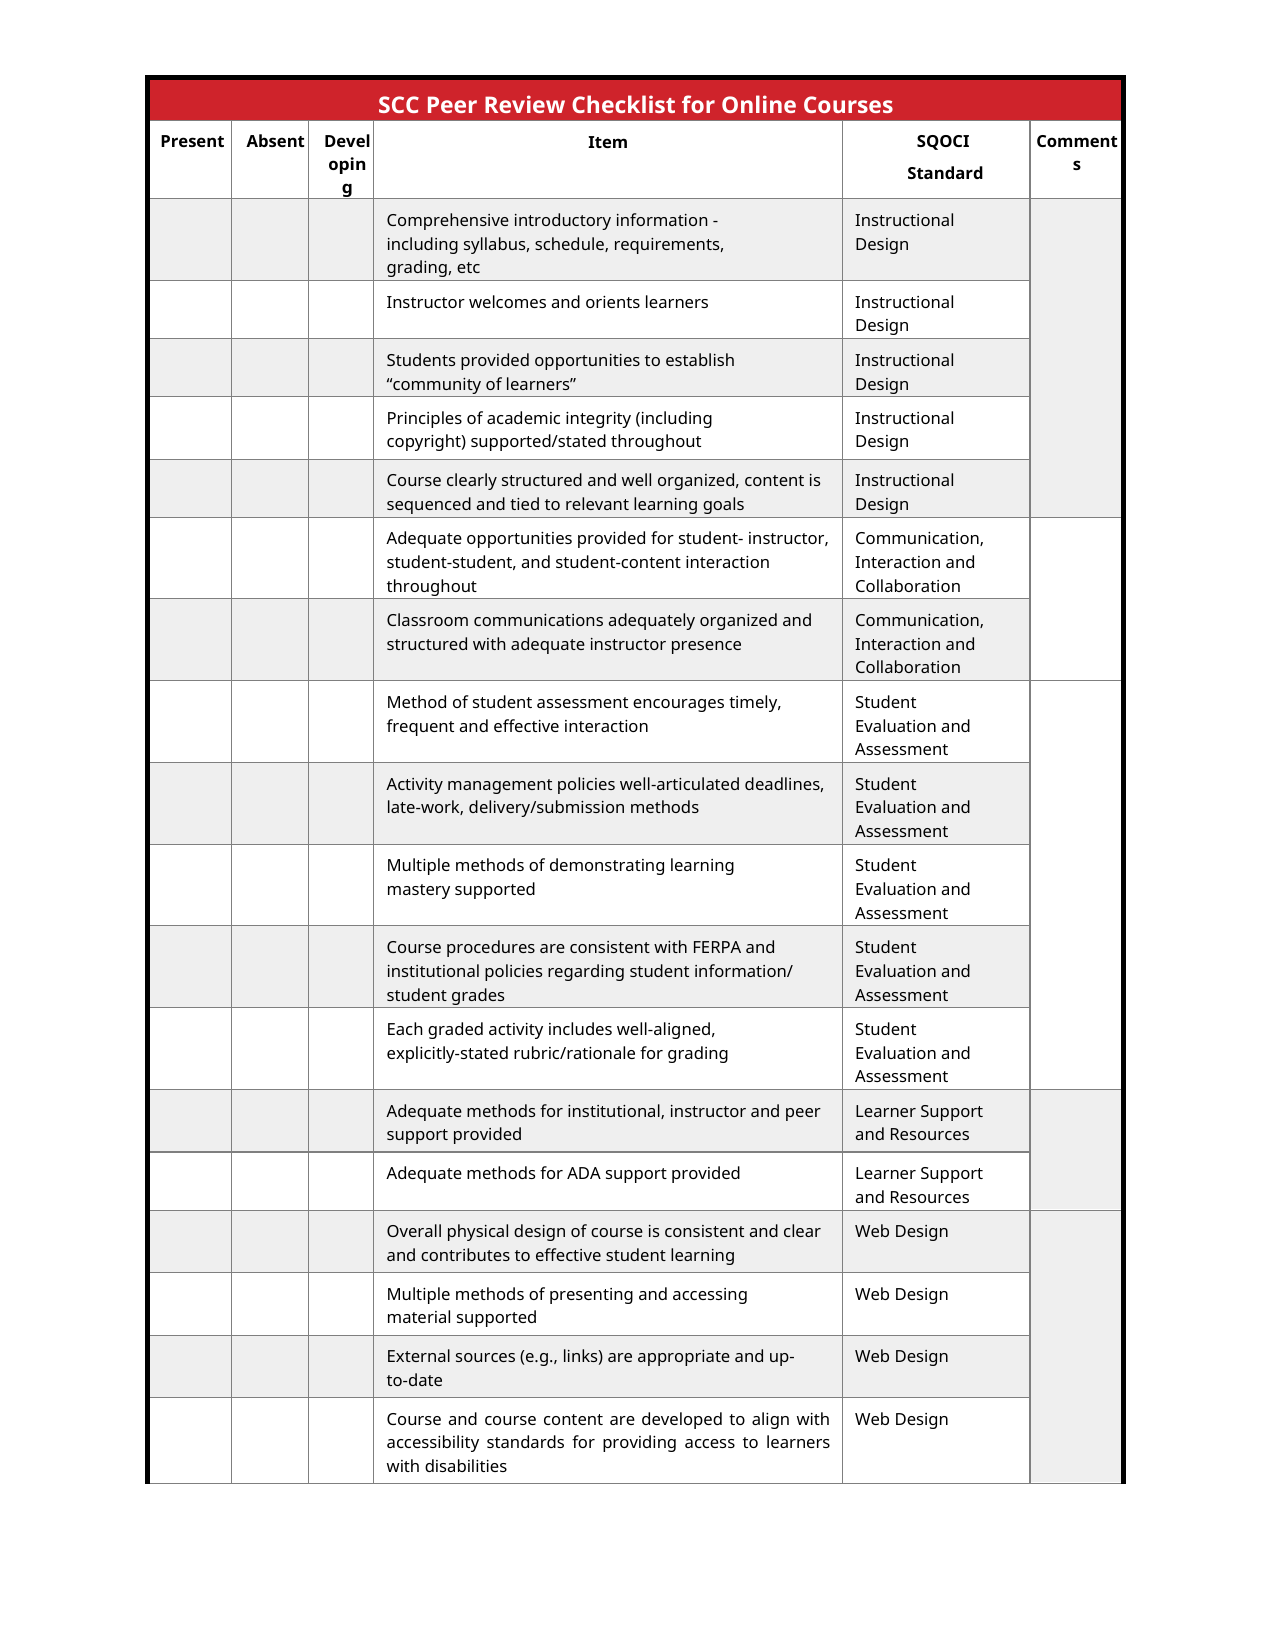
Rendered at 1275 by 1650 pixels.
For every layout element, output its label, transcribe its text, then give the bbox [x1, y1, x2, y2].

table_cell [150, 339, 231, 396]
table_cell [150, 1211, 231, 1272]
table_cell [309, 518, 373, 598]
table_cell Student Evaluation and Assessment [843, 845, 1029, 925]
table_cell [309, 1336, 373, 1397]
table_cell [150, 397, 231, 458]
table_cell [309, 763, 373, 844]
table_cell [150, 599, 231, 680]
table_cell [1031, 199, 1121, 517]
table_cell [232, 397, 308, 458]
table_cell [309, 199, 373, 280]
table_cell Multiple methods of demonstrating learning mastery supported [374, 845, 842, 925]
table_cell [150, 1090, 231, 1151]
table_cell [232, 845, 308, 925]
table_cell [1031, 681, 1121, 1089]
table_cell [232, 281, 308, 338]
table_cell Student Evaluation and Assessment [843, 681, 1029, 762]
table_cell [150, 1153, 231, 1209]
table_cell [232, 1211, 308, 1272]
table_cell Instructor welcomes and orients learners [374, 281, 842, 338]
table_cell [150, 763, 231, 844]
table_cell [150, 845, 231, 925]
table_cell [309, 1153, 373, 1209]
table_cell Students provided opportunities to establish “community of learners” [374, 339, 842, 396]
table_cell Instructional Design [843, 397, 1029, 458]
table_cell [309, 397, 373, 458]
table_cell [309, 1398, 373, 1482]
table_cell Web Design [843, 1336, 1029, 1397]
table_cell [232, 1008, 308, 1089]
table_cell Student Evaluation and Assessment [843, 926, 1029, 1007]
table_cell [232, 1336, 308, 1397]
table_cell Web Design [843, 1273, 1029, 1334]
table_header SCC Peer Review Checklist for Online Courses [150, 80, 1121, 120]
table_cell Student Evaluation and Assessment [843, 763, 1029, 844]
table_cell Learner Support and Resources [843, 1153, 1029, 1209]
table_cell Instructional Design [843, 199, 1029, 280]
table_cell Each graded activity includes well-aligned, explicitly-stated rubric/rationale for grading [374, 1008, 842, 1089]
table_cell [150, 518, 231, 598]
table_cell Multiple methods of presenting and accessing material supported [374, 1273, 842, 1334]
table_cell [309, 1090, 373, 1151]
table_cell [232, 599, 308, 680]
table_cell [232, 1398, 308, 1482]
table_cell [309, 681, 373, 762]
table_cell [232, 339, 308, 396]
table_cell Course and course content are developed to align with accessibility standards for providing access to learners with disabilities [374, 1398, 842, 1482]
table_cell Student Evaluation and Assessment [843, 1008, 1029, 1089]
table_cell Overall physical design of course is consistent and clear and contributes to effective student learning [374, 1211, 842, 1272]
table_cell [232, 1090, 308, 1151]
table_cell [309, 845, 373, 925]
table_cell Item [374, 121, 842, 198]
table_cell Instructional Design [843, 460, 1029, 517]
table_cell [309, 1273, 373, 1334]
table_cell [309, 1008, 373, 1089]
table_cell Course procedures are consistent with FERPA and institutional policies regarding student information/ student grades [374, 926, 842, 1007]
table_cell Instructional Design [843, 281, 1029, 338]
table_cell [150, 199, 231, 280]
table_cell [232, 1153, 308, 1209]
table_cell [232, 199, 308, 280]
table_cell Web Design [843, 1398, 1029, 1482]
table_cell [150, 926, 231, 1007]
table_cell [150, 1398, 231, 1482]
table_cell [232, 926, 308, 1007]
table_cell Activity management policies well-articulated deadlines, late-work, delivery/submission methods [374, 763, 842, 844]
table_cell Method of student assessment encourages timely, frequent and effective interaction [374, 681, 842, 762]
table_cell [232, 518, 308, 598]
table_cell [309, 339, 373, 396]
table_cell [150, 1008, 231, 1089]
table_cell External sources (e.g., links) are appropriate and up-to-date [374, 1336, 842, 1397]
table_cell Developing [309, 121, 373, 198]
table_cell Web Design [843, 1211, 1029, 1272]
table_cell [150, 681, 231, 762]
table_cell Absent [232, 121, 308, 198]
table_cell Adequate methods for ADA support provided [374, 1153, 842, 1209]
table_cell [309, 926, 373, 1007]
table_cell [309, 1211, 373, 1272]
table_cell [232, 1273, 308, 1334]
table_cell Communication, Interaction and Collaboration [843, 518, 1029, 598]
table_cell [150, 1336, 231, 1397]
table_cell Communication, Interaction and Collaboration [843, 599, 1029, 680]
table_cell [1031, 1090, 1121, 1209]
table_cell [232, 763, 308, 844]
table_cell [150, 281, 231, 338]
table_cell [150, 1273, 231, 1334]
table_cell Comments [1031, 121, 1121, 198]
table_cell Adequate opportunities provided for student- instructor, student-student, and student-content interaction throughout [374, 518, 842, 598]
table_cell Learner Support and Resources [843, 1090, 1029, 1151]
table_cell [309, 599, 373, 680]
table_cell [232, 681, 308, 762]
table_cell Course clearly structured and well organized, content is sequenced and tied to relevant learning goals [374, 460, 842, 517]
table_cell Principles of academic integrity (including copyright) supported/stated throughout [374, 397, 842, 458]
table_cell Present [150, 121, 231, 198]
table_cell Adequate methods for institutional, instructor and peer support provided [374, 1090, 842, 1151]
table_cell [150, 460, 231, 517]
table_cell [232, 460, 308, 517]
table_cell [1031, 518, 1121, 680]
table_cell Comprehensive introductory information - including syllabus, schedule, requirements, grading, etc [374, 199, 842, 280]
table_cell [309, 460, 373, 517]
table_cell SQOCI Standard [843, 121, 1029, 198]
table_cell [1031, 1211, 1121, 1482]
table_cell Instructional Design [843, 339, 1029, 396]
table_cell [309, 281, 373, 338]
table_cell Classroom communications adequately organized and structured with adequate instructor presence [374, 599, 842, 680]
